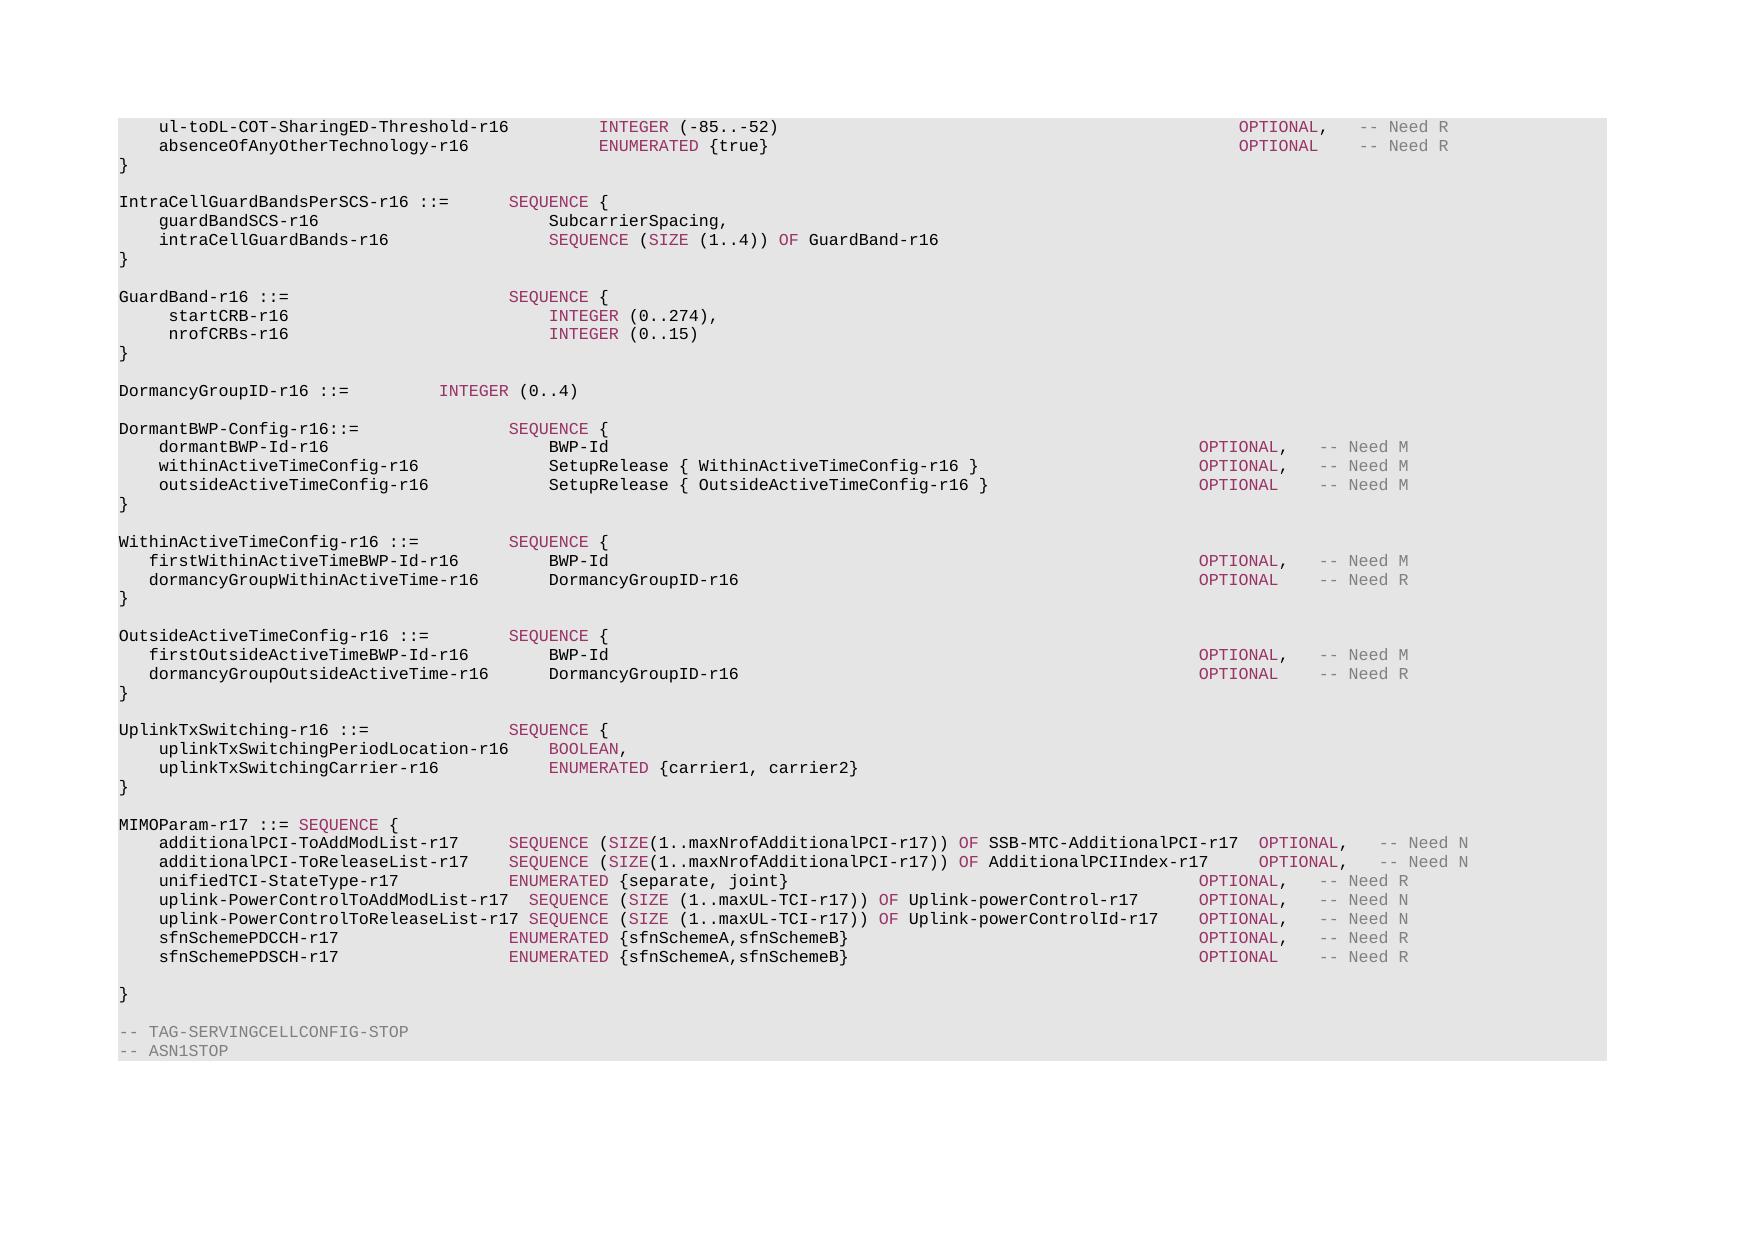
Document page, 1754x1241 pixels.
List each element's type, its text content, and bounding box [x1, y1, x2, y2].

text firstOutsideActiveTimeBWP-Id-r16 BWP-Id OPTIONAL, -- Need M [118, 646, 1607, 665]
text nrofCRBs-r16 INTEGER (0..15) [118, 326, 1607, 345]
text startCRB-r16 INTEGER (0..274), [118, 307, 1607, 326]
text DormantBWP-Config-r16::= SEQUENCE { [118, 420, 1607, 439]
text uplinkTxSwitchingPeriodLocation-r16 BOOLEAN, [118, 741, 1607, 759]
text } [118, 590, 1607, 609]
text additionalPCI-ToReleaseList-r17 SEQUENCE (SIZE(1..maxNrofAdditionalPCI-r17)) OF AdditionalPCIIndex-r17 OPTIONAL, -- Need N [118, 854, 1607, 873]
text dormantBWP-Id-r16 BWP-Id OPTIONAL, -- Need M [118, 439, 1607, 458]
text } [118, 251, 1607, 269]
text MIMOParam-r17 ::= SEQUENCE { [118, 816, 1607, 835]
text GuardBand-r16 ::= SEQUENCE { [118, 288, 1607, 307]
text } [118, 156, 1607, 175]
text additionalPCI-ToAddModList-r17 SEQUENCE (SIZE(1..maxNrofAdditionalPCI-r17)) OF SSB-MTC-AdditionalPCI-r17 OPTIONAL, -- Need N [118, 835, 1607, 854]
text WithinActiveTimeConfig-r16 ::= SEQUENCE { [118, 533, 1607, 552]
text intraCellGuardBands-r16 SEQUENCE (SIZE (1..4)) OF GuardBand-r16 [118, 232, 1607, 251]
text IntraCellGuardBandsPerSCS-r16 ::= SEQUENCE { [118, 194, 1607, 213]
text DormancyGroupID-r16 ::= INTEGER (0..4) [118, 382, 1607, 401]
text -- TAG-SERVINGCELLCONFIG-STOP [118, 1023, 1607, 1042]
text outsideActiveTimeConfig-r16 SetupRelease { OutsideActiveTimeConfig-r16 } OPTIONAL -- Need M [118, 477, 1607, 496]
text } [118, 778, 1607, 797]
text withinActiveTimeConfig-r16 SetupRelease { WithinActiveTimeConfig-r16 } OPTIONAL, -- Need M [118, 458, 1607, 477]
text guardBandSCS-r16 SubcarrierSpacing, [118, 213, 1607, 232]
text uplink-PowerControlToReleaseList-r17 SEQUENCE (SIZE (1..maxUL-TCI-r17)) OF Uplink-powerControlId-r17 OPTIONAL, -- Need N [118, 910, 1607, 929]
text uplink-PowerControlToAddModList-r17 SEQUENCE (SIZE (1..maxUL-TCI-r17)) OF Uplink-powerControl-r17 OPTIONAL, -- Need N [118, 892, 1607, 910]
text -- ASN1STOP [118, 1042, 1607, 1061]
text absenceOfAnyOtherTechnology-r16 ENUMERATED {true} OPTIONAL -- Need R [118, 137, 1607, 156]
text OutsideActiveTimeConfig-r16 ::= SEQUENCE { [118, 628, 1607, 646]
text dormancyGroupWithinActiveTime-r16 DormancyGroupID-r16 OPTIONAL -- Need R [118, 571, 1607, 590]
text sfnSchemePDCCH-r17 ENUMERATED {sfnSchemeA,sfnSchemeB} OPTIONAL, -- Need R [118, 929, 1607, 948]
text } [118, 345, 1607, 364]
text dormancyGroupOutsideActiveTime-r16 DormancyGroupID-r16 OPTIONAL -- Need R [118, 665, 1607, 684]
text unifiedTCI-StateType-r17 ENUMERATED {separate, joint} OPTIONAL, -- Need R [118, 873, 1607, 892]
text uplinkTxSwitchingCarrier-r16 ENUMERATED {carrier1, carrier2} [118, 759, 1607, 778]
text sfnSchemePDSCH-r17 ENUMERATED {sfnSchemeA,sfnSchemeB} OPTIONAL -- Need R [118, 948, 1607, 967]
text firstWithinActiveTimeBWP-Id-r16 BWP-Id OPTIONAL, -- Need M [118, 552, 1607, 571]
text } [118, 496, 1607, 514]
text ul-toDL-COT-SharingED-Threshold-r16 INTEGER (-85..-52) OPTIONAL, -- Need R [118, 118, 1607, 137]
text UplinkTxSwitching-r16 ::= SEQUENCE { [118, 722, 1607, 741]
text } [118, 986, 1607, 1005]
text } [118, 684, 1607, 703]
